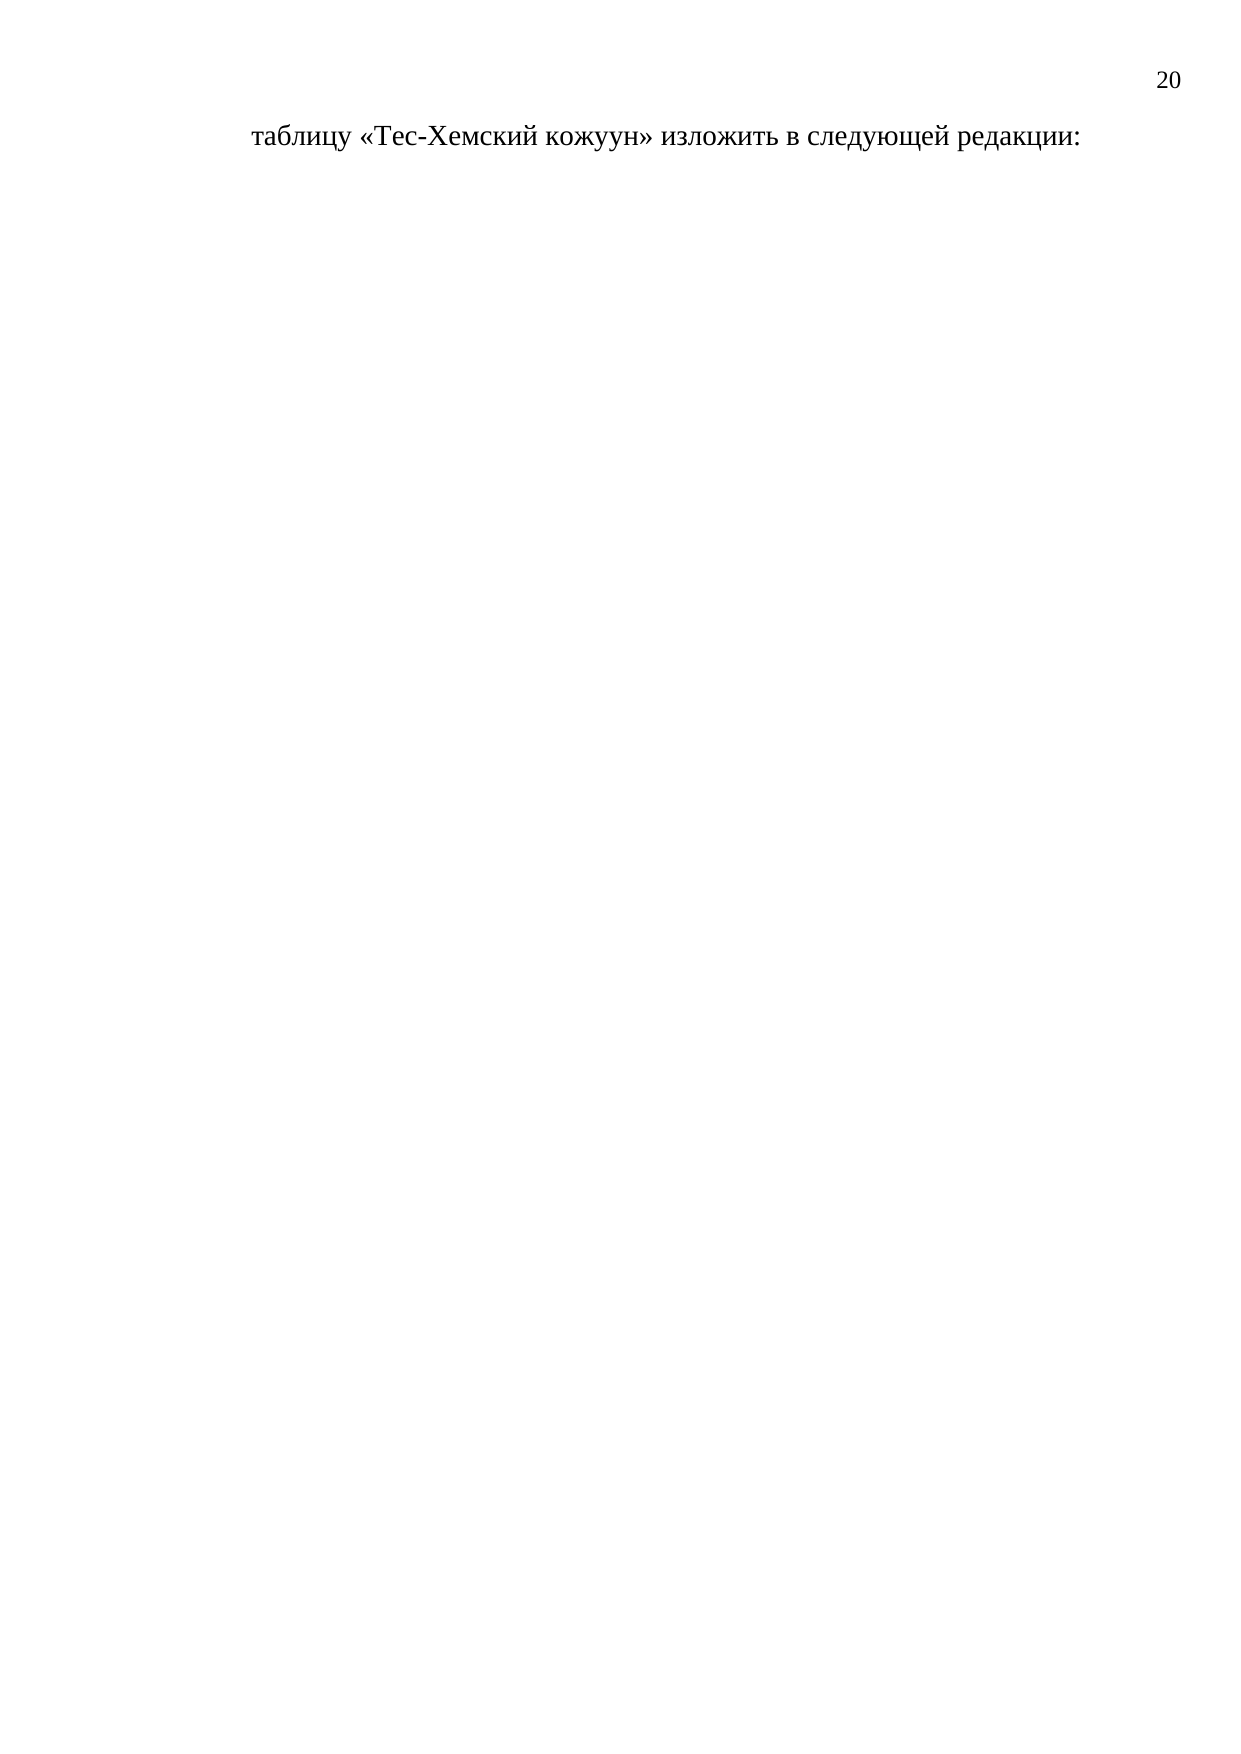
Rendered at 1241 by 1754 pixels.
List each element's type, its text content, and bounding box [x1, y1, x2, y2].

text таблицу «Тес-Хемский кожуун» изложить в следующей редакции: [177, 118, 1181, 152]
